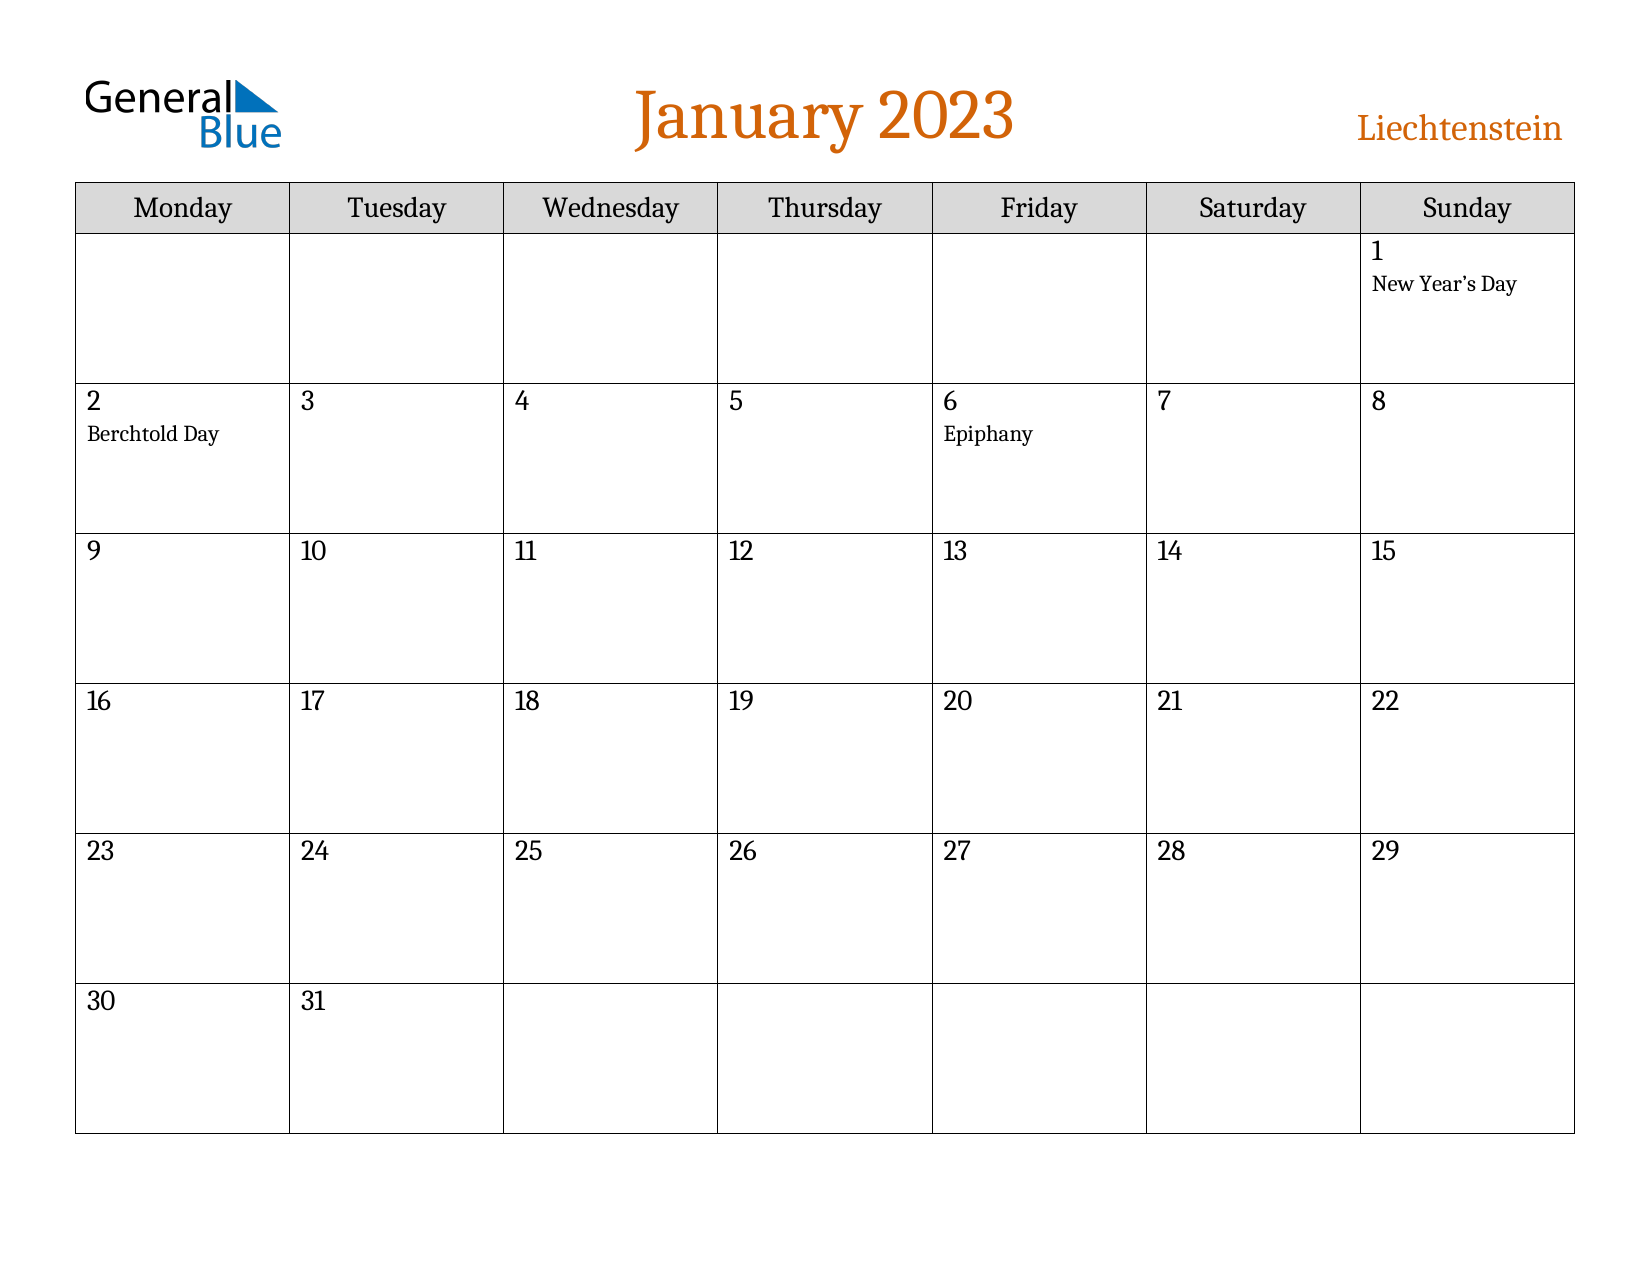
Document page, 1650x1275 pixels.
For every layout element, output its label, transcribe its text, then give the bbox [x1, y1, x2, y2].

table_cell [290, 420, 503, 533]
table_cell [1147, 870, 1360, 983]
table_cell [1361, 984, 1574, 1020]
table_cell 30 [76, 984, 289, 1020]
table_cell 3 [290, 384, 503, 420]
table_cell 12 [718, 534, 932, 570]
table_cell [1361, 720, 1574, 833]
table_cell 29 [1361, 834, 1574, 870]
table_cell 31 [290, 984, 503, 1020]
table_cell Sunday [1361, 183, 1574, 233]
table_cell Tuesday [290, 183, 503, 233]
table_cell New Year’s Day [1361, 270, 1574, 383]
table_cell 25 [504, 834, 717, 870]
table_cell [504, 984, 717, 1020]
table_cell [76, 720, 289, 833]
table_cell 21 [1147, 684, 1360, 720]
table_cell [933, 1020, 1146, 1133]
table_cell 23 [76, 834, 289, 870]
table_cell [76, 870, 289, 983]
table_cell [1147, 270, 1360, 383]
table_cell 1 [1361, 234, 1574, 270]
table_cell 13 [933, 534, 1146, 570]
table_cell [290, 270, 503, 383]
table_cell [504, 234, 717, 270]
table_header January 2023 [504, 75, 1146, 182]
table_cell [1361, 570, 1574, 683]
table_cell [718, 720, 932, 833]
table_cell 9 [76, 534, 289, 570]
table_cell 16 [76, 684, 289, 720]
table_cell [933, 720, 1146, 833]
table_cell [504, 1020, 717, 1133]
table_cell [290, 720, 503, 833]
table_cell [718, 570, 932, 683]
table_cell [290, 234, 503, 270]
table_cell 18 [504, 684, 717, 720]
table_cell [76, 570, 289, 683]
table_cell Berchtold Day [76, 420, 289, 533]
table_cell 2 [76, 384, 289, 420]
table_cell [1361, 870, 1574, 983]
table_cell [718, 420, 932, 533]
table_cell Friday [933, 183, 1146, 233]
table_cell 28 [1147, 834, 1360, 870]
table_cell 5 [718, 384, 932, 420]
table_cell 10 [290, 534, 503, 570]
table_cell 7 [1147, 384, 1360, 420]
table_header Liechtenstein [1146, 75, 1574, 182]
table_cell 11 [504, 534, 717, 570]
table_header [76, 75, 503, 182]
table_cell [718, 234, 932, 270]
table_cell 8 [1361, 384, 1574, 420]
table_cell [933, 870, 1146, 983]
table_cell Wednesday [504, 183, 717, 233]
table_cell [718, 1020, 932, 1133]
table_cell 24 [290, 834, 503, 870]
table_cell [290, 570, 503, 683]
table_cell 14 [1147, 534, 1360, 570]
table_cell [718, 870, 932, 983]
table_cell [1147, 420, 1360, 533]
table_cell [1147, 234, 1360, 270]
table_cell 19 [718, 684, 932, 720]
table_cell 17 [290, 684, 503, 720]
table_cell [1361, 1020, 1574, 1133]
table_cell 20 [933, 684, 1146, 720]
table_cell [290, 1020, 503, 1133]
table_cell 4 [504, 384, 717, 420]
table_cell 26 [718, 834, 932, 870]
table_cell [504, 420, 717, 533]
table_cell [1147, 1020, 1360, 1133]
table_cell [504, 270, 717, 383]
table_cell Monday [76, 183, 289, 233]
table_cell [290, 870, 503, 983]
table_cell [933, 270, 1146, 383]
table_cell [504, 870, 717, 983]
table_cell [718, 270, 932, 383]
table_cell [1147, 720, 1360, 833]
table_cell [504, 570, 717, 683]
table_cell [76, 270, 289, 383]
table_cell [76, 234, 289, 270]
table_cell [933, 570, 1146, 683]
table_cell 27 [933, 834, 1146, 870]
table_cell [933, 234, 1146, 270]
table_cell [718, 984, 932, 1020]
table_cell [1361, 420, 1574, 533]
table_cell [933, 984, 1146, 1020]
table_cell [1147, 570, 1360, 683]
table_cell [76, 1020, 289, 1133]
table_cell [504, 720, 717, 833]
table_cell Saturday [1147, 183, 1360, 233]
table_cell 15 [1361, 534, 1574, 570]
table_cell Thursday [718, 183, 932, 233]
picture [86, 80, 281, 148]
table_cell 22 [1361, 684, 1574, 720]
table_cell 6 [933, 384, 1146, 420]
table_cell Epiphany [933, 420, 1146, 533]
table_cell [1147, 984, 1360, 1020]
